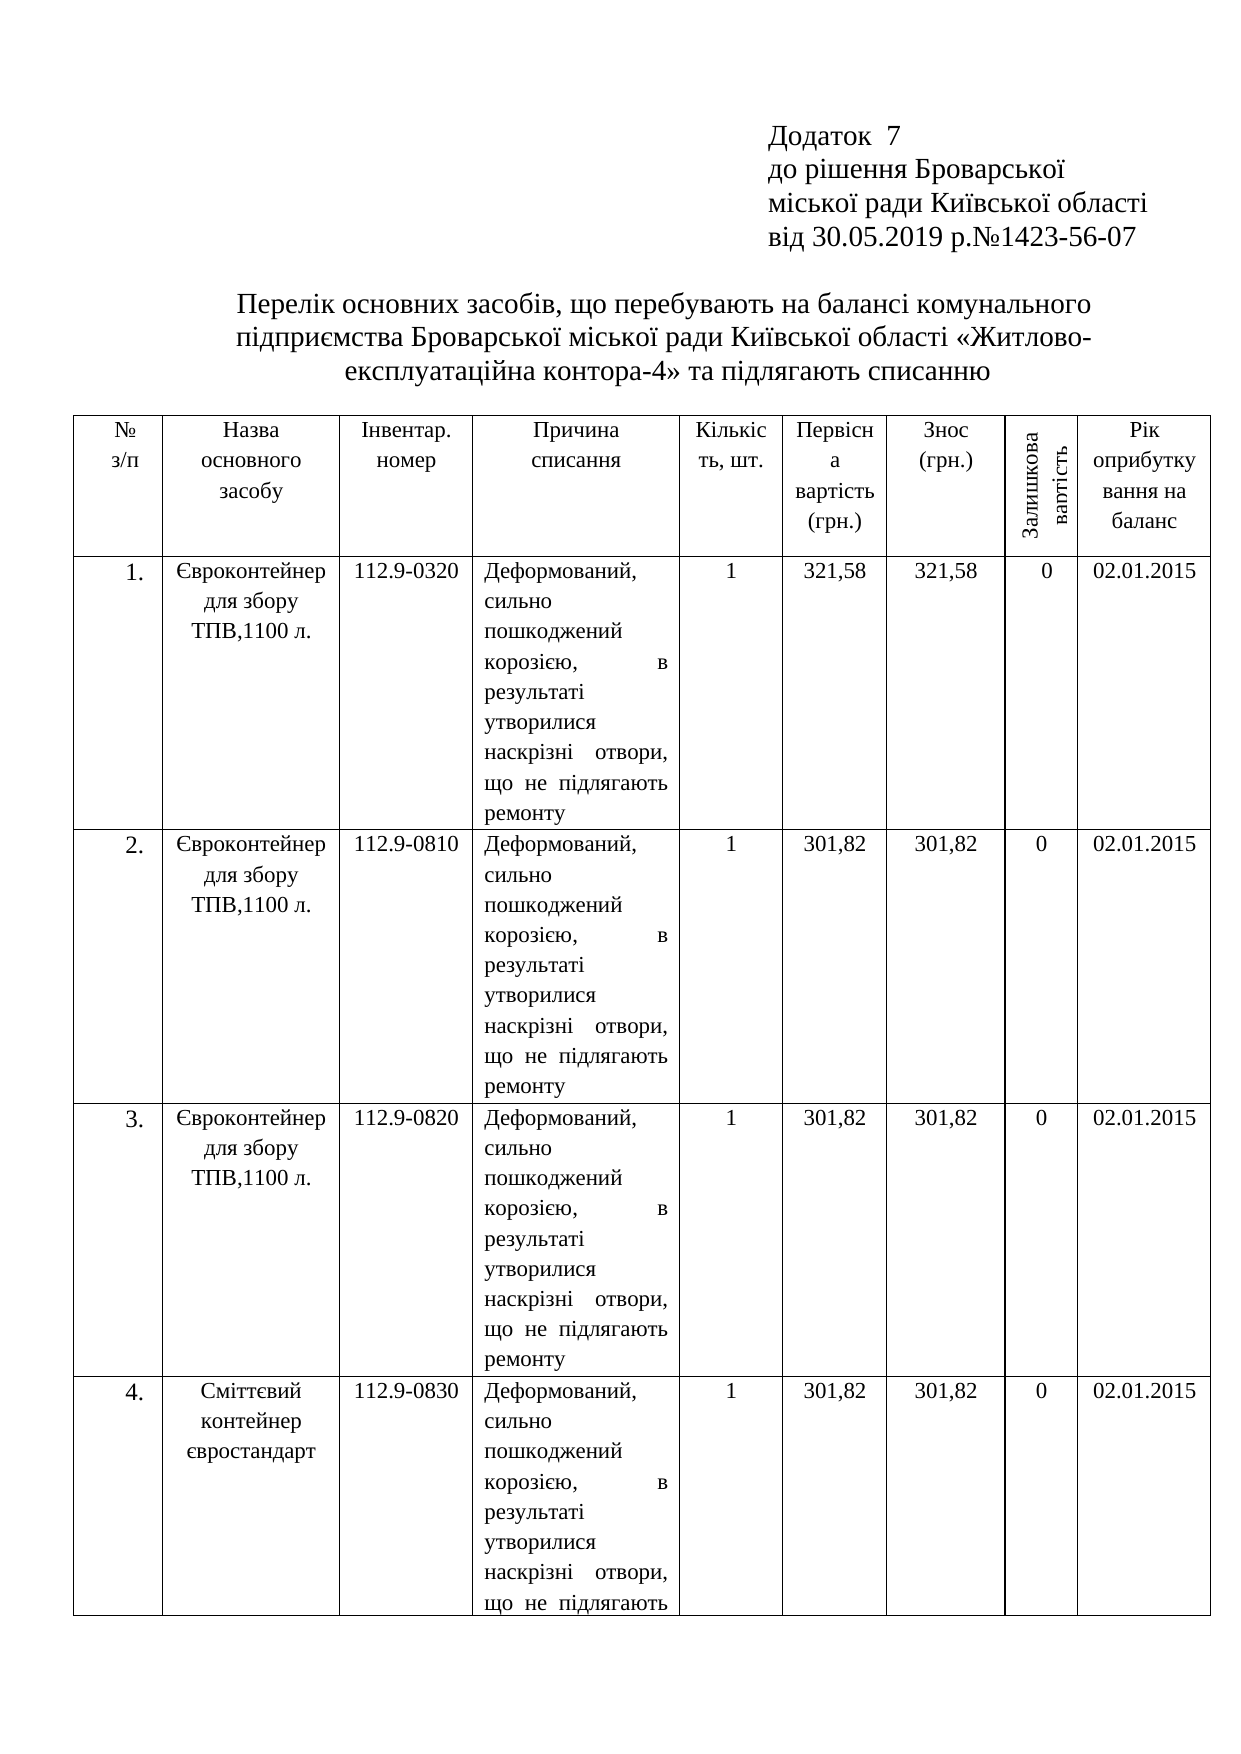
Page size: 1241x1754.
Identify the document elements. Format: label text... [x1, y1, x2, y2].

table_cell 112.9-0810 [340, 830, 472, 1103]
table_cell Євроконтейнер для збору ТПВ,1100 л. [163, 557, 339, 829]
table_cell Євроконтейнер для збору ТПВ,1100 л. [163, 830, 339, 1103]
table_cell 112.9-0820 [340, 1104, 472, 1376]
table_cell 321,58 [783, 557, 886, 829]
table_cell 1 [680, 1104, 782, 1376]
table_cell 02.01.2015 [1078, 557, 1210, 829]
table_header Первісна вартість (грн.) [783, 416, 886, 556]
table_cell 112.9-0830 [340, 1377, 472, 1615]
table_header № з/п [74, 416, 162, 556]
table_cell 02.01.2015 [1078, 1104, 1210, 1376]
table_cell 02.01.2015 [1078, 1377, 1210, 1615]
table_cell Деформований, сильно пошкоджений корозією, в результаті утворилися наскрізні отвори, що не підлягають ремонту [473, 557, 679, 829]
table_cell 1 [680, 830, 782, 1103]
table_cell 301,82 [887, 1104, 1004, 1376]
table_cell [74, 1104, 162, 1376]
table_header Інвентар. номер [340, 416, 472, 556]
table_cell Деформований, сильно пошкоджений корозією, в результаті утворилися наскрізні отвори, що не підлягають ремонту [473, 1104, 679, 1376]
table_header Кількість, шт. [680, 416, 782, 556]
table_cell 301,82 [783, 830, 886, 1103]
table_cell 0 [1006, 1377, 1077, 1615]
table_cell 1 [680, 1377, 782, 1615]
table_cell [74, 557, 162, 829]
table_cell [473, 1377, 679, 1615]
table_cell [74, 830, 162, 1103]
table_header Знос (грн.) [887, 416, 1004, 556]
table_cell 0 [1006, 1104, 1077, 1376]
table_cell 301,82 [887, 1377, 1004, 1615]
table_cell 301,82 [887, 830, 1004, 1103]
table_cell 112.9-0320 [340, 557, 472, 829]
table_cell 02.01.2015 [1078, 830, 1210, 1103]
text Перелік основних засобів, що перебувають на балансі комунального підприємства Броварської міської ради Київської області «Житлово-експлуатаційна контора-4» та підлягають списанню [177, 286, 1152, 386]
table_cell Деформований, сильно пошкоджений корозією, в результаті утворилися наскрізні отвори, що не підлягають ремонту [473, 830, 679, 1103]
table_header Причина списання [473, 416, 679, 556]
table_cell 0 [1006, 830, 1077, 1103]
table_header Назва основного засобу [163, 416, 339, 556]
table_cell 321,58 [887, 557, 1004, 829]
table_cell 301,82 [783, 1104, 886, 1376]
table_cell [163, 1377, 339, 1615]
table_cell 301,82 [783, 1377, 886, 1615]
table_header Залишкова вартість (грн.) [1006, 416, 1077, 556]
text Додаток 7 [768, 118, 1152, 152]
table_cell 1 [680, 557, 782, 829]
text до рішення Броварської міської ради Київської області від 30.05.2019 р.№1423-56-07 [768, 152, 1152, 252]
table_header Рік оприбуткування на баланс [1078, 416, 1210, 556]
table_cell 0 [1006, 557, 1077, 829]
table_cell Євроконтейнер для збору ТПВ,1100 л. [163, 1104, 339, 1376]
table_cell [74, 1377, 162, 1615]
